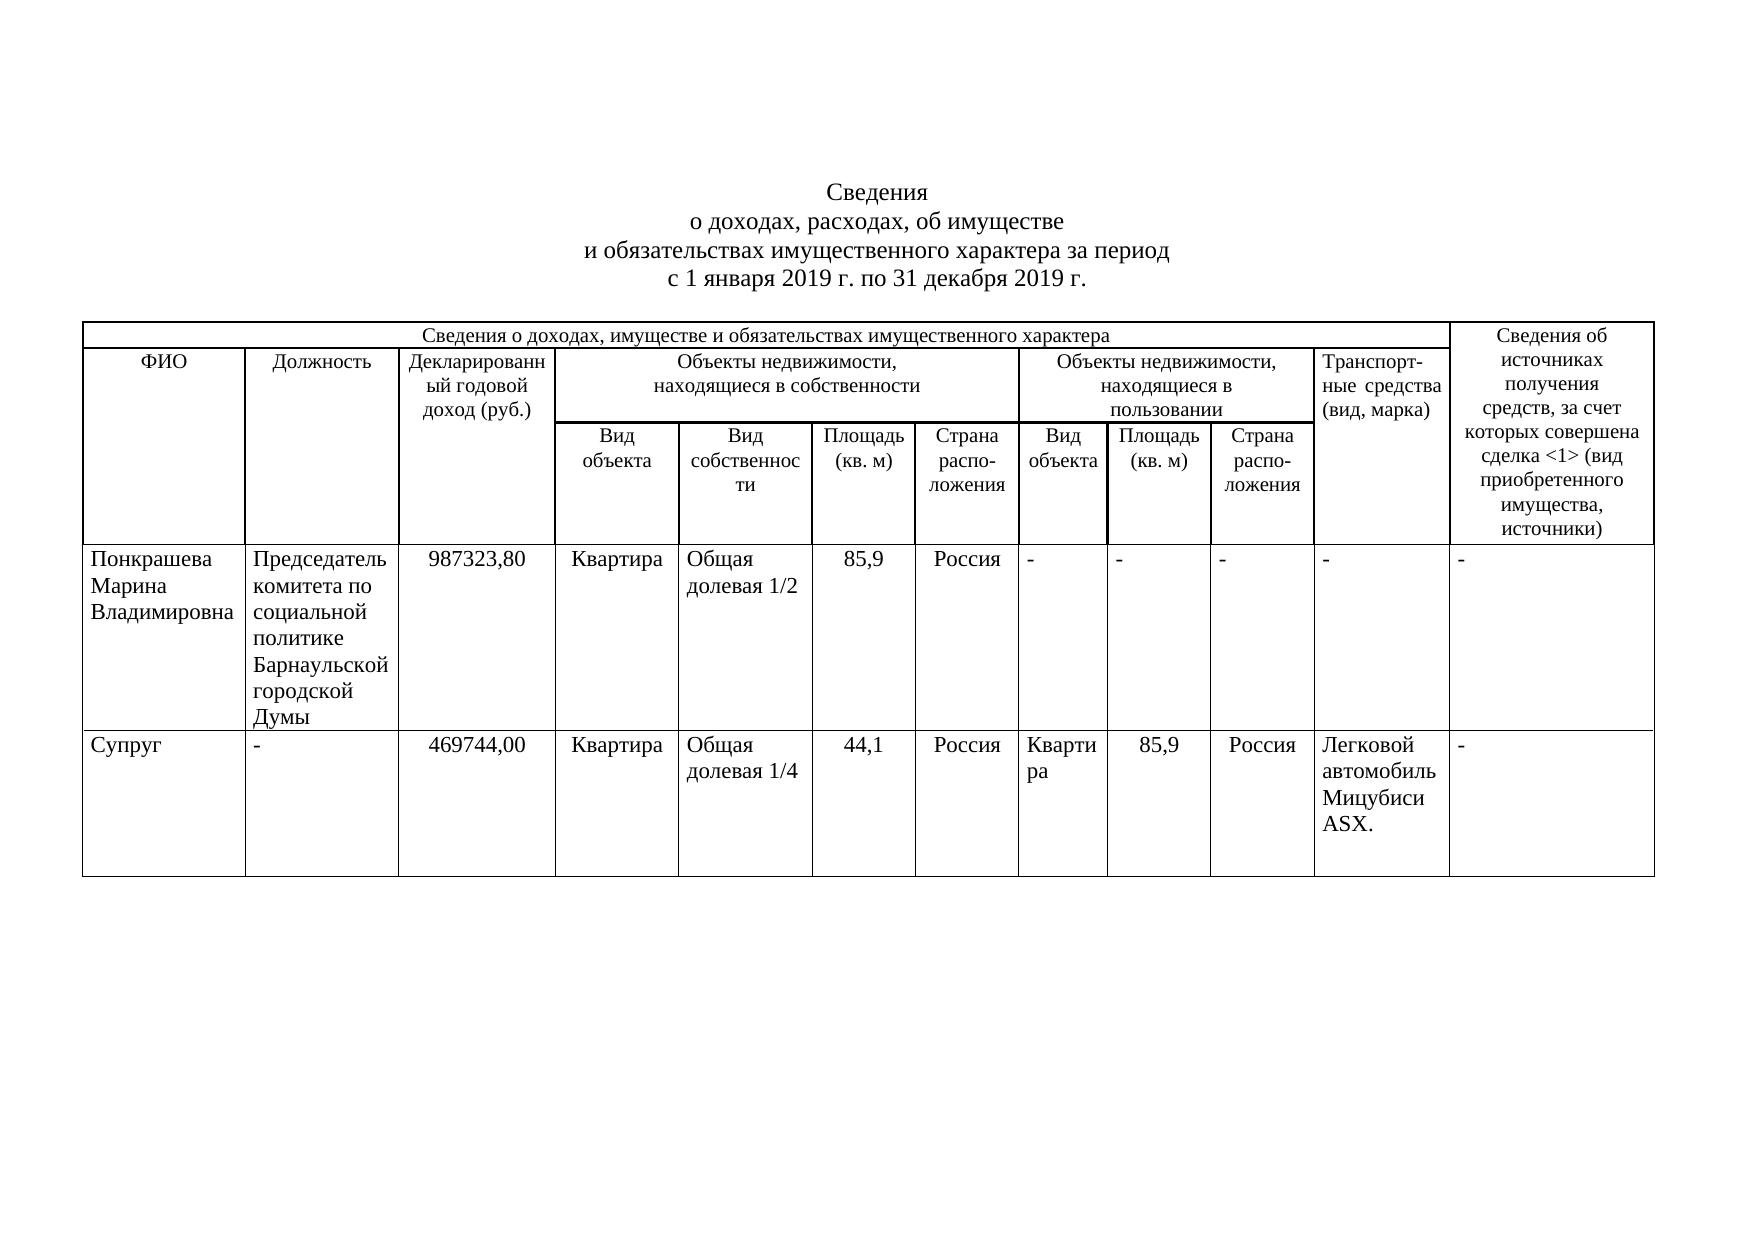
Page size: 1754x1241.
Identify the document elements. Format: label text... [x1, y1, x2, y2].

table_cell Должность [246, 349, 398, 544]
table_cell - [1450, 730, 1654, 876]
table_cell - [1019, 545, 1107, 730]
text о доходах, расходах, об имуществе [118, 206, 1636, 235]
table_cell Объекты недвижимости, находящиеся в собственности [556, 349, 1018, 421]
table_cell - [1211, 545, 1314, 730]
table_cell Председатель комитета по социальной политике Барнаульской городской Думы [246, 545, 398, 730]
table_cell - [1108, 545, 1210, 730]
table_header Сведения о доходах, имуществе и обязательствах имущественного характера [84, 323, 1449, 347]
table_cell ФИО [84, 349, 244, 544]
table_cell Площадь (кв. м) [1109, 424, 1210, 544]
text Сведения [118, 177, 1636, 206]
table_cell Квартира [1019, 731, 1107, 876]
table_cell Россия [916, 731, 1018, 876]
table_cell Супруг [83, 730, 245, 876]
table_cell Понкрашева Марина Владимировна [83, 545, 245, 730]
table_cell Объекты недвижимости, находящиеся в пользовании [1020, 349, 1313, 421]
table_cell Россия [916, 545, 1018, 730]
table_cell 469744,00 [399, 731, 555, 876]
table_cell 85,9 [813, 545, 915, 730]
text с 1 января 2019 г. по 31 декабря 2019 г. [118, 263, 1636, 292]
table_cell Вид объекта [1020, 424, 1106, 544]
table_cell Квартира [556, 731, 678, 876]
table_cell Страна распо- ложения [916, 424, 1018, 544]
table_cell Страна распо- ложения [1212, 424, 1313, 544]
table_cell Декларированный годовой доход (руб.) [400, 349, 554, 544]
table_cell Площадь (кв. м) [813, 424, 914, 544]
table_cell 44,1 [813, 731, 915, 876]
table_cell Общая долевая 1/2 [679, 545, 812, 730]
table_cell Россия [1211, 731, 1314, 876]
table_header Сведения об источниках получения средств, за счет которых совершена сделка <1> (вид приобретенного имущества, источники) [1451, 323, 1653, 544]
table_cell Квартира [556, 545, 678, 730]
table_cell Вид объекта [556, 424, 678, 544]
table_cell Общая долевая 1/4 [679, 731, 812, 876]
table_cell - [1450, 545, 1654, 730]
table_cell - [1315, 545, 1449, 730]
table_cell Вид собственности [680, 424, 811, 544]
table_cell 85,9 [1108, 731, 1210, 876]
table_cell Транспортные средства (вид, марка) [1315, 349, 1449, 544]
table_cell - [246, 731, 398, 876]
text и обязательствах имущественного характера за период [118, 235, 1636, 263]
table_cell 987323,80 [399, 545, 555, 730]
table_cell Легковой автомобиль Мицубиси ASX. [1315, 731, 1449, 876]
